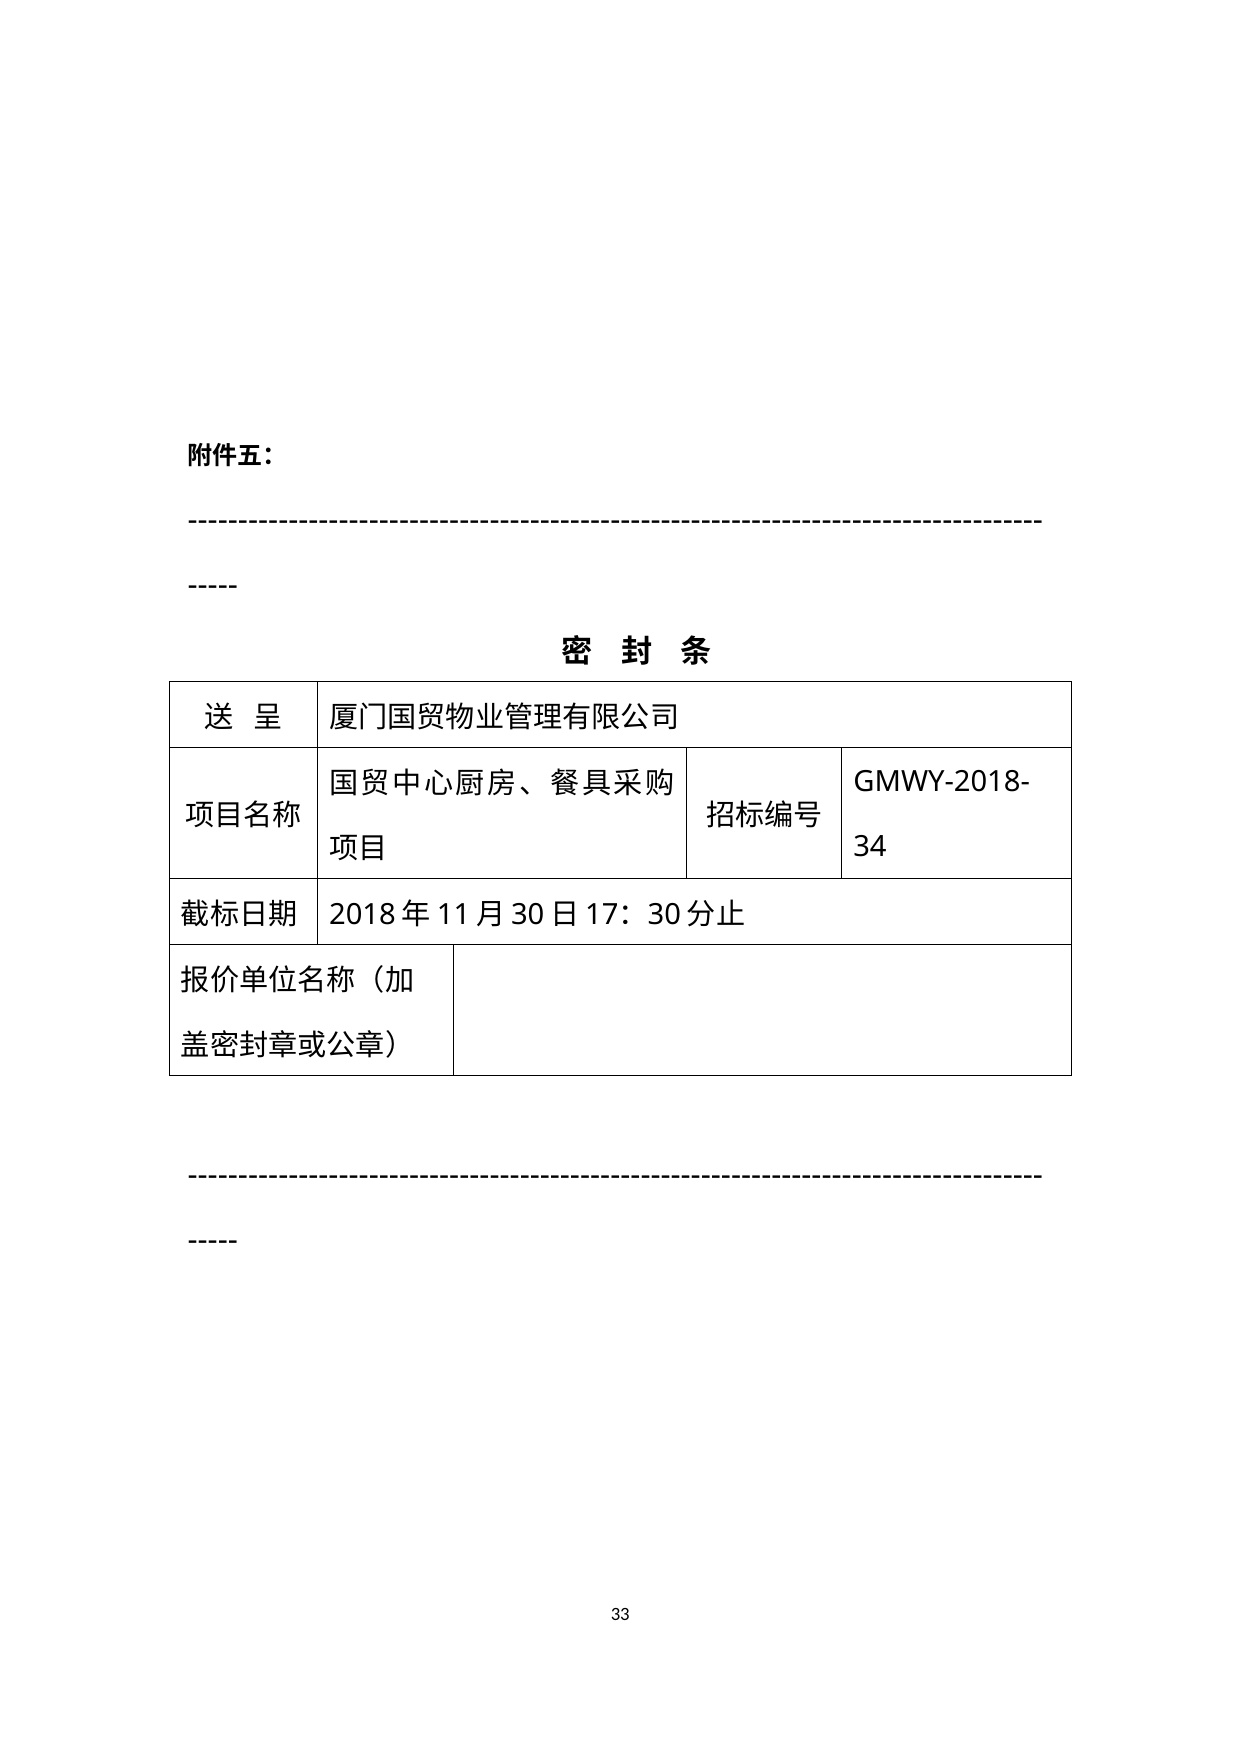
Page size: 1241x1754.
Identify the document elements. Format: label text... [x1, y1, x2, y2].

table_header 厦门国贸物业管理有限公司 [318, 682, 1071, 747]
table_cell 截标日期 [170, 879, 317, 944]
table_cell 报价单位名称（加盖密封章或公章） [170, 945, 453, 1075]
text 密 封 条 [187, 616, 1053, 681]
table_header 送 呈 [170, 682, 317, 747]
text ------------------------------------------------------------------------------------------ [187, 486, 1053, 616]
table_cell 国贸中心厨房、餐具采购项目 [318, 748, 686, 878]
table_cell [454, 945, 1071, 1075]
text ------------------------------------------------------------------------------------------ [187, 1141, 1053, 1271]
table_cell 项目名称 [170, 748, 317, 878]
table_cell 招标编号 [687, 748, 841, 878]
text 附件五： [187, 421, 1053, 486]
table_cell 2018年11月30日17：30分止 [318, 879, 1071, 944]
table_cell GMWY-2018-34 [842, 748, 1071, 878]
